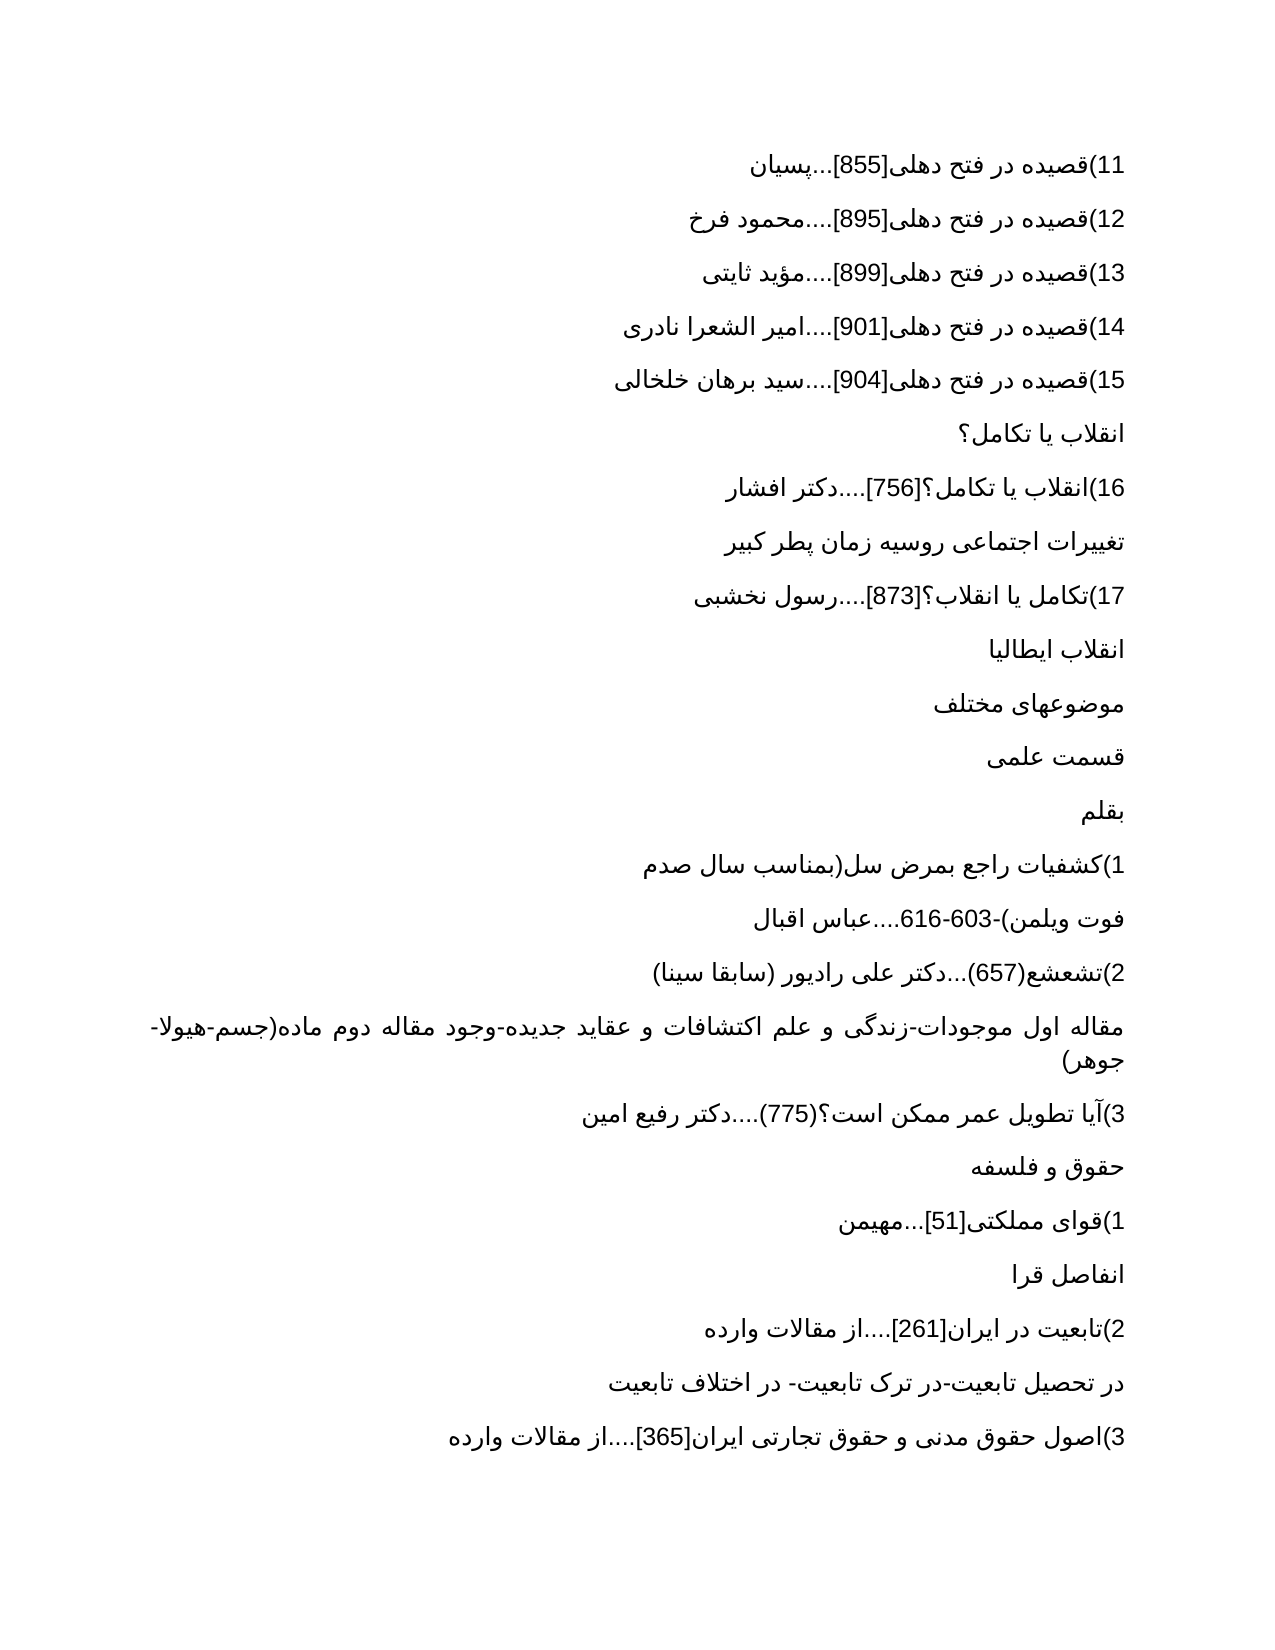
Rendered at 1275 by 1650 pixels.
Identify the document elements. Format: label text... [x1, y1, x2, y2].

text 3)اصول حقوق مدنی و حقوق تجارتی‏ ایران‏[365]....از مقالات وارده [150, 1422, 1125, 1450]
text 1)قوای مملکتی‏[51]...مهیمن [150, 1206, 1125, 1235]
text 15)قصیده در فتح دهلی‏[904]....سید برهان خلخالی [150, 365, 1125, 394]
text انقلاب یا تکامل؟ [150, 419, 1125, 448]
text مقاله اول موجودات-زندگی و علم‏ اکتشافات و عقاید جدیده-وجود مقاله دوم ماده(جسم-هیولا-جوهر) [150, 1012, 1125, 1073]
text موضوعهای مختلف [150, 688, 1125, 717]
text قسمت علمی [150, 742, 1125, 771]
text حقوق و فلسفه [150, 1152, 1125, 1181]
text تغییرات اجتماعی روسیه زمان پطر کبیر [150, 527, 1125, 556]
text 3)آیا تطویل عمر ممکن است؟(775)....دکتر رفیع امین [150, 1098, 1125, 1127]
text 11)قصیده در فتح دهلی‏[855]...پسیان [150, 150, 1125, 179]
text 1)کشفیات راجع بمرض سل(بمناسب سال صدم [150, 850, 1125, 879]
text انقلاب ایطالیا [150, 635, 1125, 663]
text بقلم [150, 796, 1125, 825]
text 2)تشعشع(657)...دکتر علی رادیور (سابقا سینا) [150, 958, 1125, 987]
text 2)تابعیت در ایران‏[261]....از مقالات وارده [150, 1314, 1125, 1343]
text 13)قصیده در فتح دهلی‏[899]....مؤید ثایتی [150, 258, 1125, 286]
text در تحصیل تابعیت-در ترک تابعیت- در اختلاف تابعیت [150, 1368, 1125, 1397]
text فوت ویلمن)-603-616....عباس اقبال [150, 904, 1125, 933]
text 17)تکامل یا انقلاب؟[873]....رسول نخشبی [150, 581, 1125, 609]
text 12)قصیده در فتح دهلی‏[895]....محمود فرخ [150, 204, 1125, 233]
text انفاصل قرا [150, 1260, 1125, 1289]
text 16)انقلاب یا تکامل؟[756]....دکتر افشار [150, 473, 1125, 502]
text 14)قصیده در فتح دهلی‏[901]....امیر الشعرا نادری [150, 312, 1125, 340]
